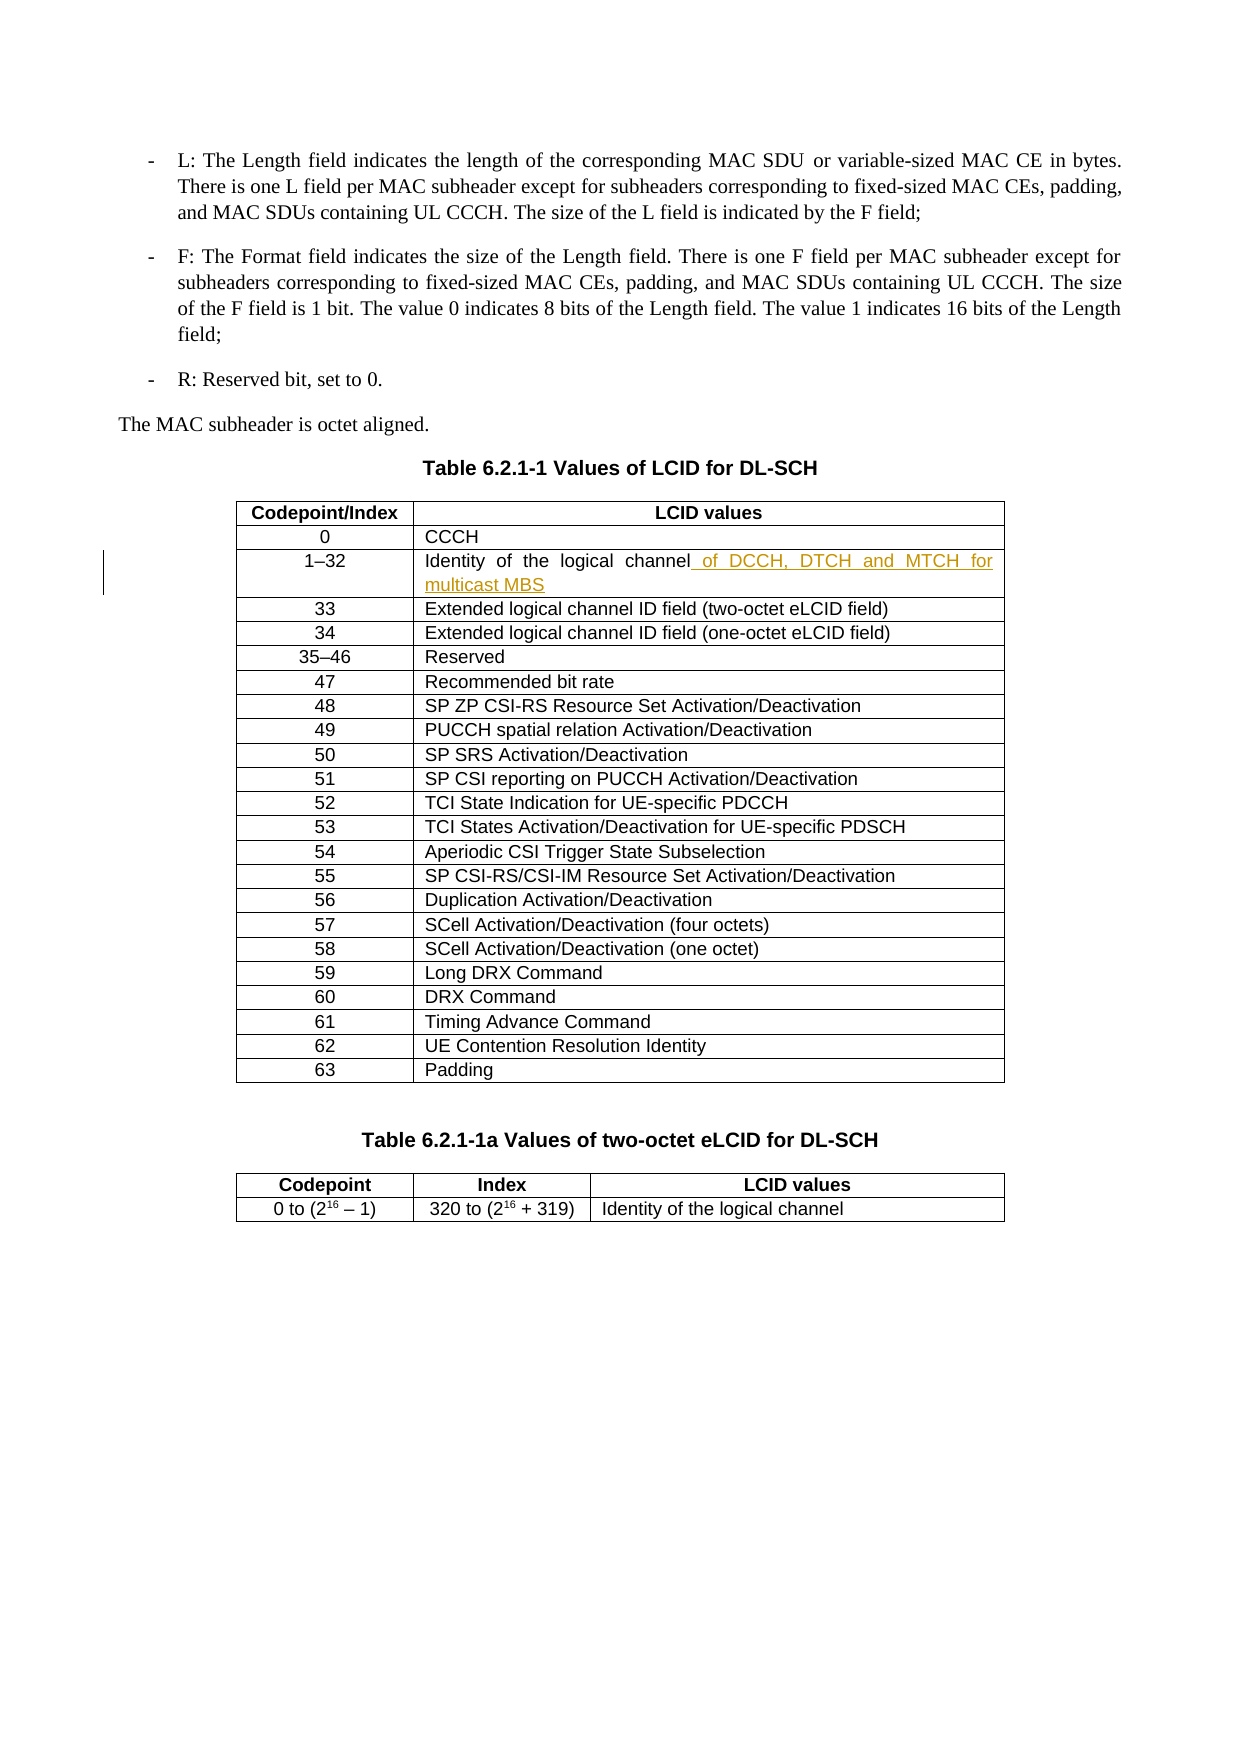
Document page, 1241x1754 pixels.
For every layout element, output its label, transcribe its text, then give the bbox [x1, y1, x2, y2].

text Table 6.2.1-1 Values of LCID for DL-SCH [118, 456, 1122, 480]
table_cell SP CSI reporting on PUCCH Activation/Deactivation [414, 768, 1004, 791]
table_cell UE Contention Resolution Identity [414, 1035, 1004, 1058]
table_cell 57 [237, 913, 413, 937]
table_cell 47 [237, 671, 413, 694]
table_header LCID values [414, 502, 1004, 525]
table_cell 56 [237, 889, 413, 912]
table_cell Aperiodic CSI Trigger State Subselection [414, 841, 1004, 864]
table_header Codepoint [237, 1174, 413, 1197]
table_cell 52 [237, 792, 413, 815]
table_cell Recommended bit rate [414, 671, 1004, 694]
table_header Index [414, 1174, 590, 1197]
table_cell Timing Advance Command [414, 1010, 1004, 1034]
table_cell 0 [237, 526, 413, 549]
table_cell TCI State Indication for UE-specific PDCCH [414, 792, 1004, 815]
table_cell 51 [237, 768, 413, 791]
text - L: The Length field indicates the length of the corresponding MAC SDU or variable-sized MAC CE in bytes. There is one L field per MAC subheader except for subheaders corresponding to fixed-sized MAC CEs, padding, and MAC SDUs containing UL CCCH. The size of the L field is indicated by the F field; [148, 148, 1122, 224]
table_cell SCell Activation/Deactivation (four octets) [414, 913, 1004, 937]
table_cell 61 [237, 1010, 413, 1034]
table_cell 55 [237, 865, 413, 888]
table_cell Extended logical channel ID field (one-octet eLCID field) [414, 622, 1004, 645]
table_cell 54 [237, 841, 413, 864]
table_cell 59 [237, 962, 413, 985]
table_cell 35–46 [237, 646, 413, 669]
table_cell 48 [237, 695, 413, 718]
table_cell 1–32 [237, 550, 413, 597]
text - R: Reserved bit, set to 0. [148, 367, 1122, 391]
table_cell SP CSI-RS/CSI-IM Resource Set Activation/Deactivation [414, 865, 1004, 888]
table_cell 320 to (216 + 319) [414, 1198, 590, 1221]
table_cell SCell Activation/Deactivation (one octet) [414, 938, 1004, 961]
table_cell Extended logical channel ID field (two-octet eLCID field) [414, 598, 1004, 621]
table_header Codepoint/Index [237, 502, 413, 525]
table_header LCID values [591, 1174, 1004, 1197]
table_cell CCCH [414, 526, 1004, 549]
table_cell Identity of the logical channel [414, 550, 1004, 597]
table_cell SP SRS Activation/Deactivation [414, 744, 1004, 767]
table_cell 34 [237, 622, 413, 645]
table_cell DRX Command [414, 986, 1004, 1009]
table_cell Reserved [414, 646, 1004, 669]
table_cell Padding [414, 1059, 1004, 1082]
table_cell PUCCH spatial relation Activation/Deactivation [414, 719, 1004, 742]
table_cell TCI States Activation/Deactivation for UE-specific PDSCH [414, 816, 1004, 839]
text The MAC subheader is octet aligned. [118, 411, 1122, 436]
table_cell 0 to (216 – 1) [237, 1198, 413, 1221]
table_cell 63 [237, 1059, 413, 1082]
table_cell 58 [237, 938, 413, 961]
table_cell 49 [237, 719, 413, 742]
table_cell 53 [237, 816, 413, 839]
text Table 6.2.1-1a Values of two-octet eLCID for DL-SCH [118, 1128, 1122, 1152]
table_cell Long DRX Command [414, 962, 1004, 985]
table_cell 62 [237, 1035, 413, 1058]
table_cell 50 [237, 744, 413, 767]
table_cell Identity of the logical channel [591, 1198, 1004, 1221]
text - F: The Format field indicates the size of the Length field. There is one F field per MAC subheader except for subheaders corresponding to fixed-sized MAC CEs, padding, and MAC SDUs containing UL CCCH. The size of the F field is 1 bit. The value 0 indicates 8 bits of the Length field. The value 1 indicates 16 bits of the Length field; [148, 244, 1122, 346]
table_cell 60 [237, 986, 413, 1009]
table_cell SP ZP CSI-RS Resource Set Activation/Deactivation [414, 695, 1004, 718]
table_cell Duplication Activation/Deactivation [414, 889, 1004, 912]
table_cell 33 [237, 598, 413, 621]
